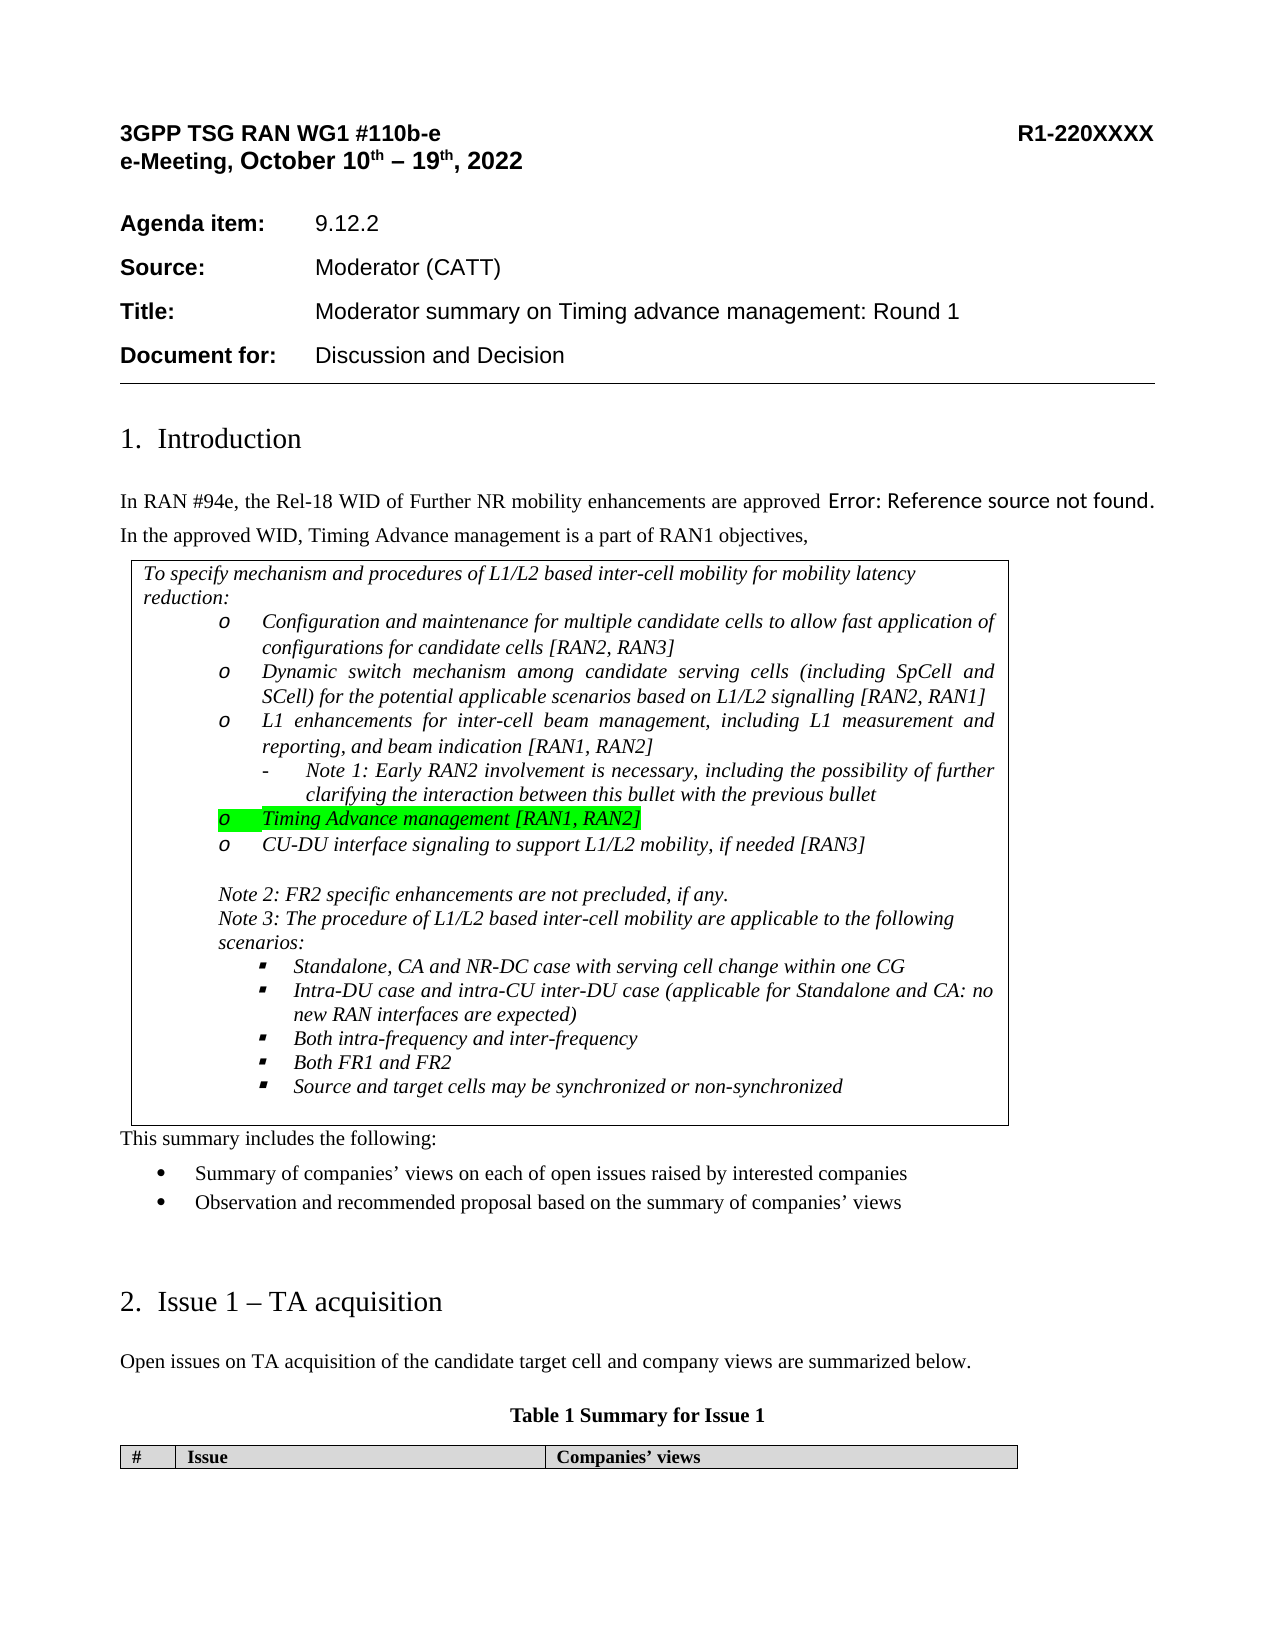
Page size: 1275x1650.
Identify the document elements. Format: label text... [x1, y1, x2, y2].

subtitle Introduction [120, 421, 1155, 455]
text Document for: Discussion and Decision [120, 342, 1155, 383]
table_header To specify mechanism and procedures of L1/L2 based inter-cell mobility for mobility latency reduction: Configuration and maintenance for multiple candidate cells to allow fast application of configurations for candidate cells [RAN2, RAN3] Dynamic switch mechanism among candidate serving cells (including SpCell and SCell) for the potential applicable scenarios based on L1/L2 signalling [RAN2, RAN1] L1 enhancements for inter-cell beam management, including L1 measurement and reporting, and beam indication [RAN1, RAN2] Note 1: Early RAN2 involvement is necessary, including the possibility of further clarifying the interaction between this bullet with the previous bullet Timing Advance management [RAN1, RAN2] CU-DU interface signaling to support L1/L2 mobility, if needed [RAN3] Note 2: FR2 specific enhancements are not precluded, if any. Note 3: The procedure of L1/L2 based inter-cell mobility are applicable to the following scenarios: Standalone, CA and NR-DC case with serving cell change within one CG Intra-DU case and intra-CU inter-DU case (applicable for Standalone and CA: no new RAN interfaces are expected) Both intra-frequency and inter-frequency Both FR1 and FR2 Source and target cells may be synchronized or non-synchronized [132, 561, 1008, 1125]
text e-Meeting, October 10th – 19th, 2022 [120, 146, 1155, 175]
table_header Issue [176, 1446, 545, 1468]
text Open issues on TA acquisition of the candidate target cell and company views are summarized below. [120, 1349, 1155, 1373]
list Observation and recommended proposal based on the summary of companies’ views [157, 1190, 1155, 1214]
text Table 1 Summary for Issue 1 [120, 1403, 1155, 1427]
text 3GPP TSG RAN WG1 #110b-e R1-220XXXX [120, 120, 1155, 146]
text Title: Moderator summary on Timing advance management: Round 1 [120, 298, 1155, 324]
table_header # [121, 1446, 175, 1468]
table_header Companies’ views [546, 1446, 1017, 1468]
text This summary includes the following: [120, 1126, 1155, 1150]
subtitle Issue 1 – TA acquisition [120, 1284, 1155, 1317]
text Source: Moderator (CATT) [120, 254, 1155, 280]
list Summary of companies’ views on each of open issues raised by interested companies [157, 1161, 1155, 1185]
text Agenda item: 9.12.2 [120, 209, 1155, 236]
